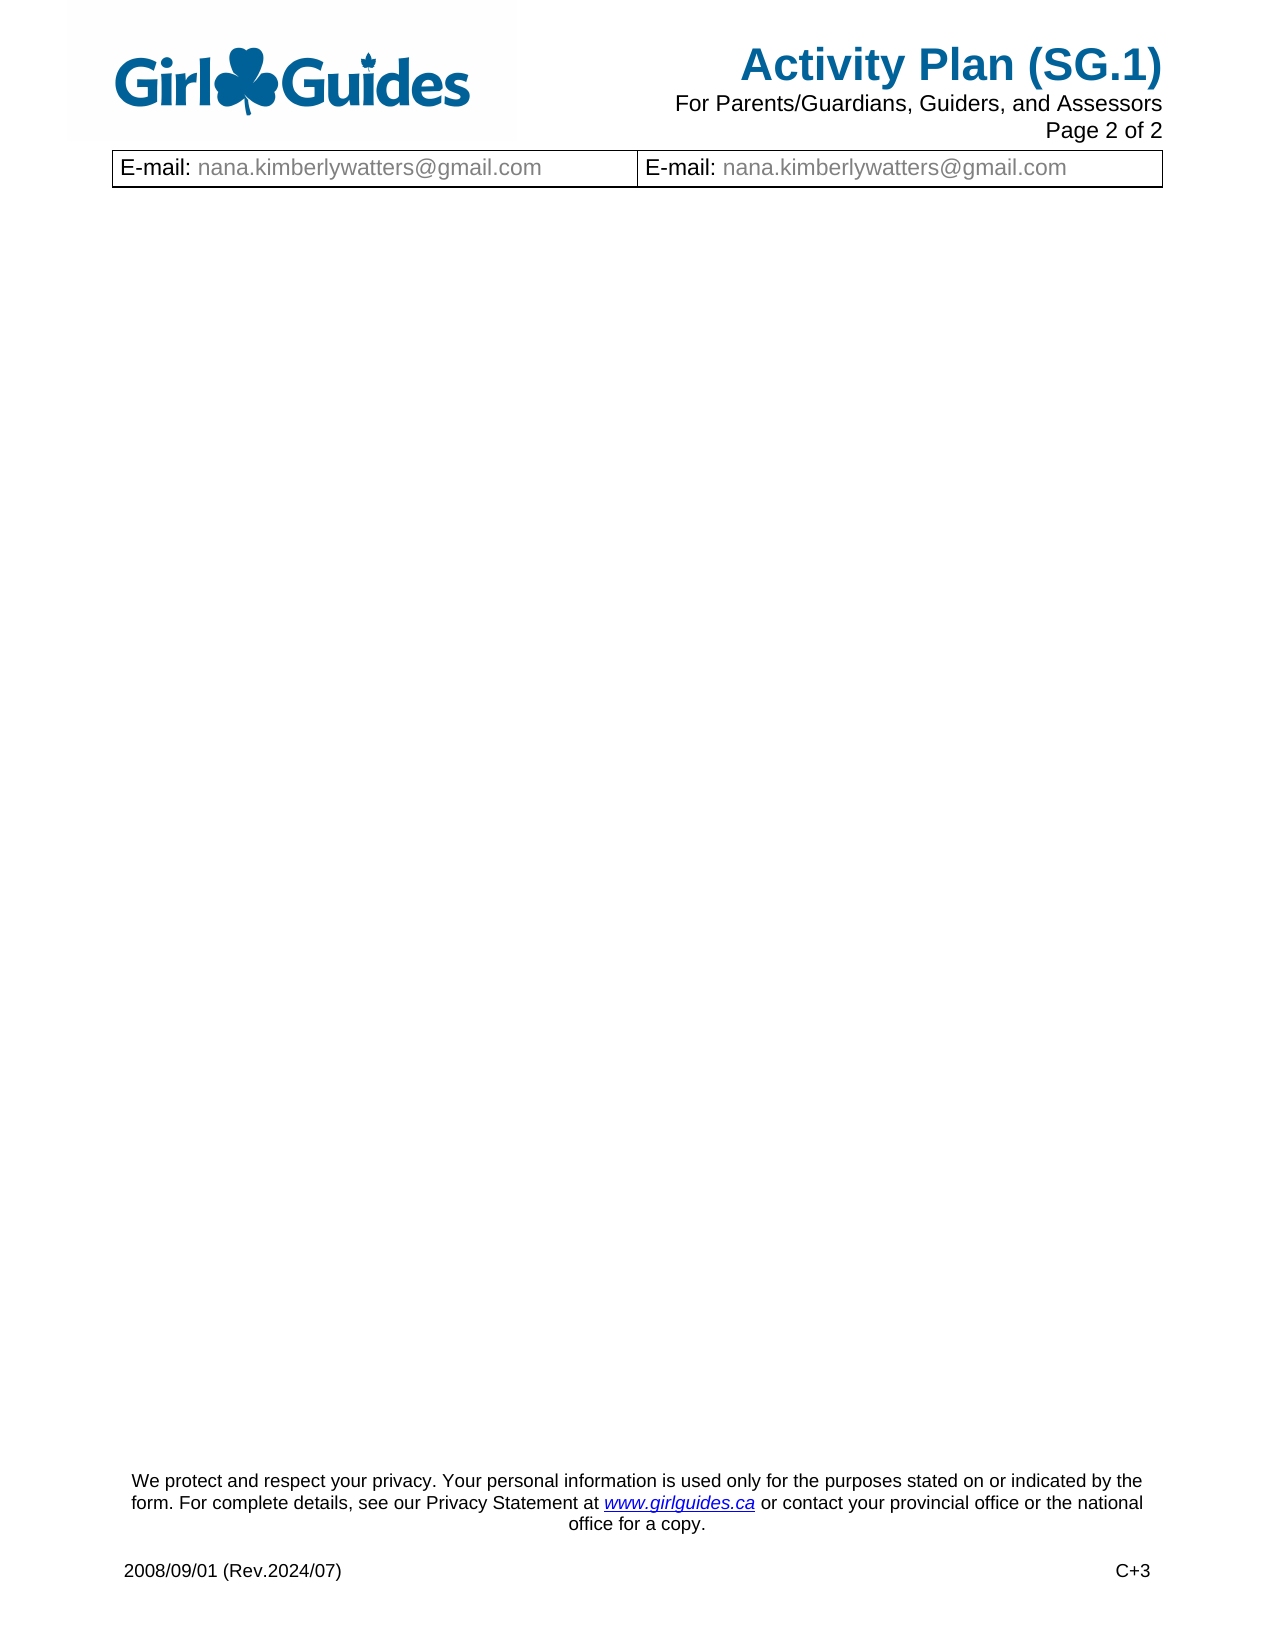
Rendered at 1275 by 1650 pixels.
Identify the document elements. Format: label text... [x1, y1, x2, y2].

picture [67, 0, 518, 141]
table_cell E-mail: nana.kimberlywatters@gmail.com [638, 151, 1162, 186]
table_cell E-mail: nana.kimberlywatters@gmail.com [113, 151, 637, 186]
